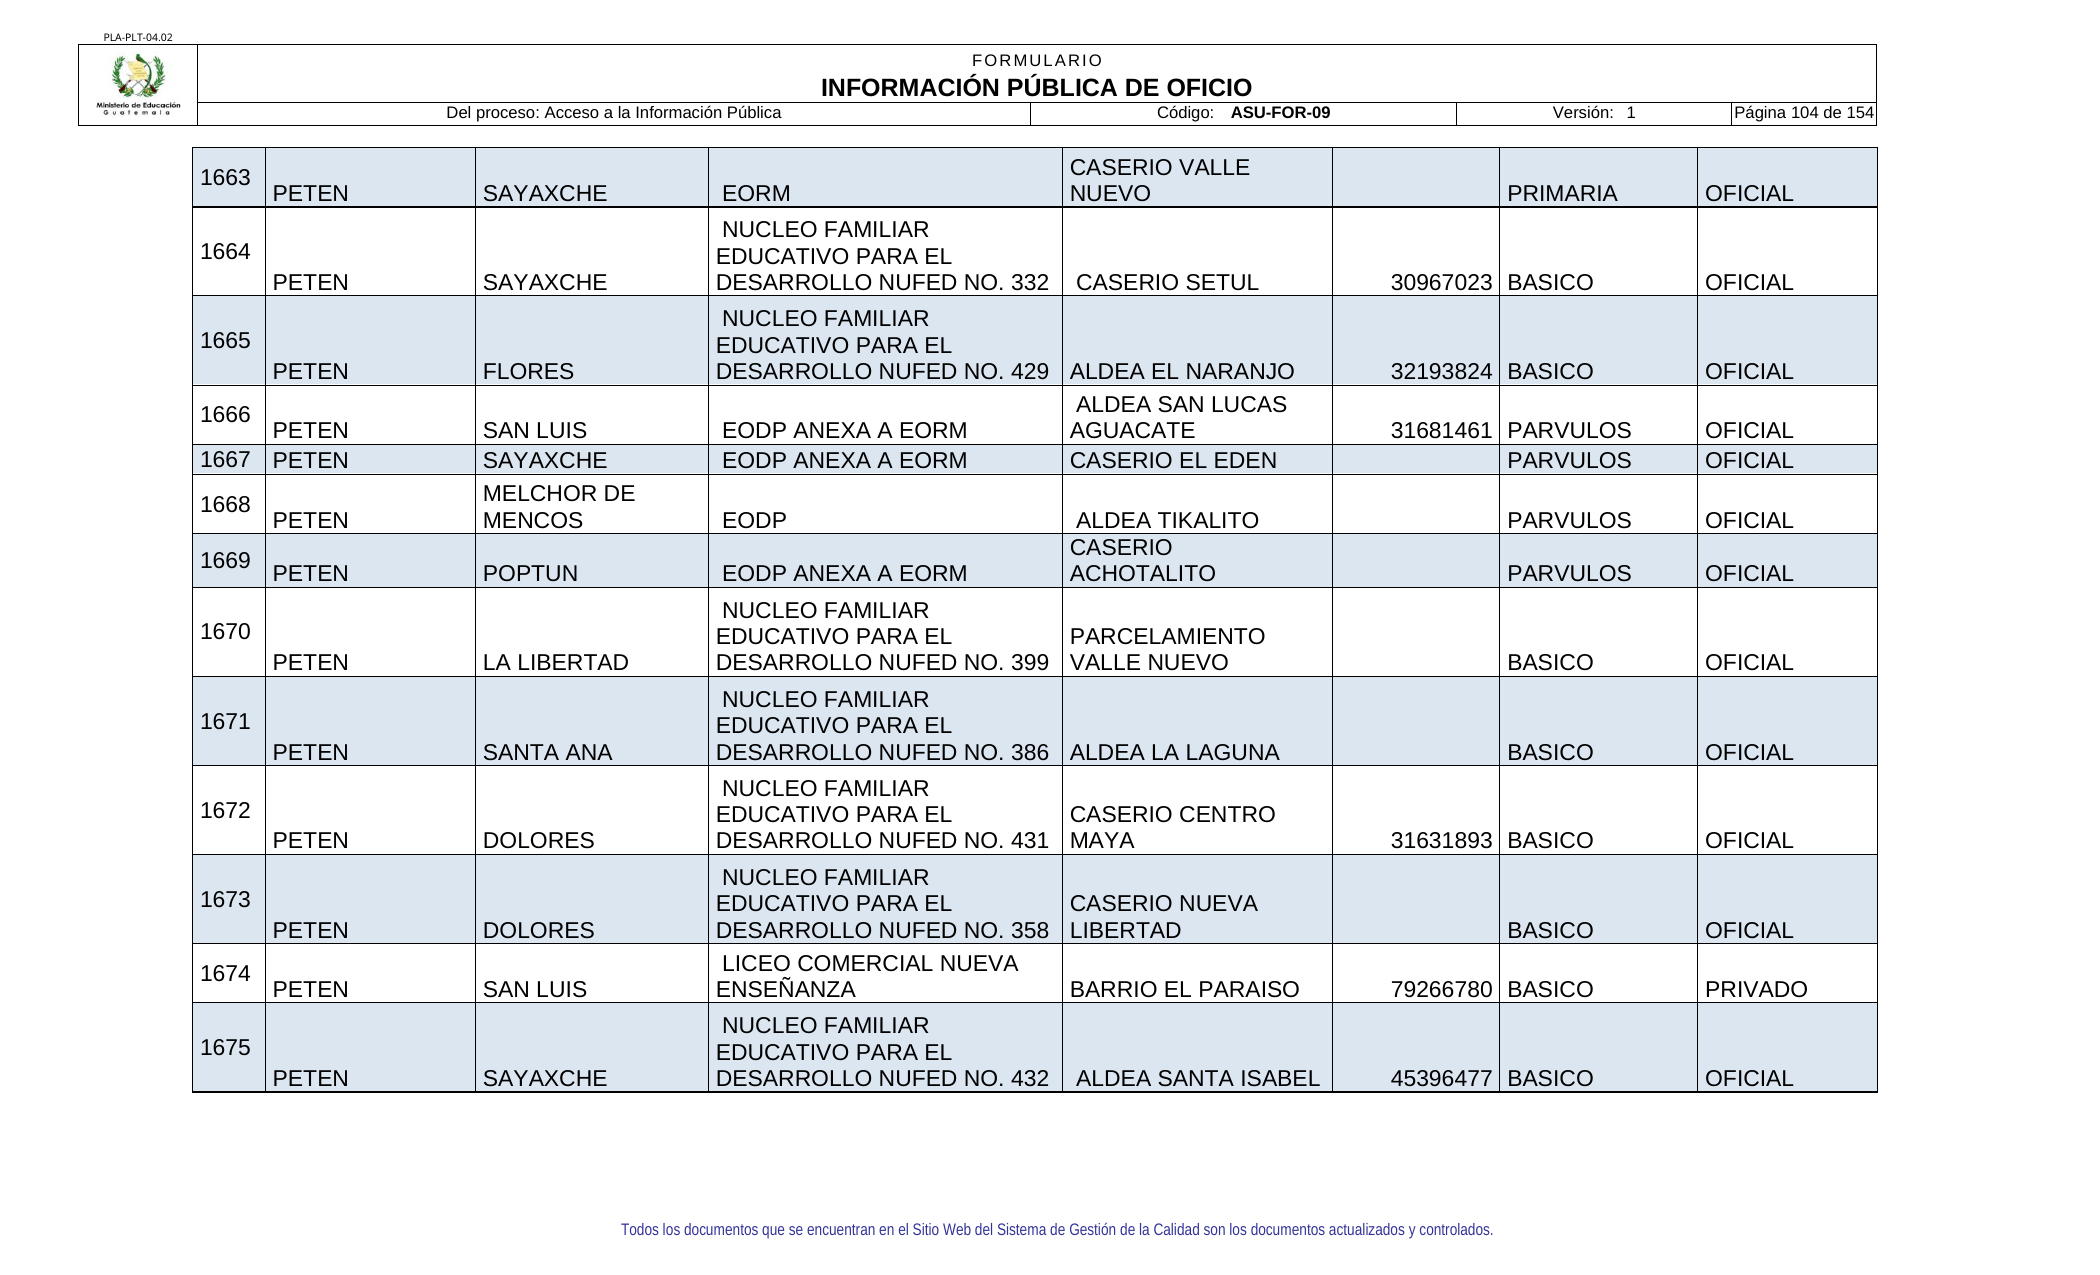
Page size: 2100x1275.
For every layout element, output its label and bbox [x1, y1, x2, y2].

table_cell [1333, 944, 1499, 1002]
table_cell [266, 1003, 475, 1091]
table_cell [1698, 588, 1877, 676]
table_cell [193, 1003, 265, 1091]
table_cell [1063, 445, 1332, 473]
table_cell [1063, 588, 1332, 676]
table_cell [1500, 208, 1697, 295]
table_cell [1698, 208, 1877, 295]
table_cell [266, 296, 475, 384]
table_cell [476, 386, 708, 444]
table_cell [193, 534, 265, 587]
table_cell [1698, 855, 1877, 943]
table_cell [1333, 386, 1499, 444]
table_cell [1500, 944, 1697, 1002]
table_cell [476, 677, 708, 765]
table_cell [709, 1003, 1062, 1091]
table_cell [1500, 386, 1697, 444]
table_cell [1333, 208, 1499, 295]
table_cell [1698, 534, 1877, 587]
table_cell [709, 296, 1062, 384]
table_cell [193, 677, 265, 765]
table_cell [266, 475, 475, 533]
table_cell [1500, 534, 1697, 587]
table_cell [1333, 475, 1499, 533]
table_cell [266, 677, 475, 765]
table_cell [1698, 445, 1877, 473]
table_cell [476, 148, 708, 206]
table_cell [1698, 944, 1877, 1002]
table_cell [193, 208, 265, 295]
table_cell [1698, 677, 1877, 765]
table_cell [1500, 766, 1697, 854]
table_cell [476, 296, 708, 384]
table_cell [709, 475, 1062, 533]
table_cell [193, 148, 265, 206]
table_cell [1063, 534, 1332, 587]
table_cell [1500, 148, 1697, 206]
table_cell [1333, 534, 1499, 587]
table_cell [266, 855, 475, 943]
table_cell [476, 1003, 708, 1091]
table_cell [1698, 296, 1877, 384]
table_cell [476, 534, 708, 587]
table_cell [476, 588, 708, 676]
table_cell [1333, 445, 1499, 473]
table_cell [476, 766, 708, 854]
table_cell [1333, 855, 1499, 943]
picture [95, 51, 181, 117]
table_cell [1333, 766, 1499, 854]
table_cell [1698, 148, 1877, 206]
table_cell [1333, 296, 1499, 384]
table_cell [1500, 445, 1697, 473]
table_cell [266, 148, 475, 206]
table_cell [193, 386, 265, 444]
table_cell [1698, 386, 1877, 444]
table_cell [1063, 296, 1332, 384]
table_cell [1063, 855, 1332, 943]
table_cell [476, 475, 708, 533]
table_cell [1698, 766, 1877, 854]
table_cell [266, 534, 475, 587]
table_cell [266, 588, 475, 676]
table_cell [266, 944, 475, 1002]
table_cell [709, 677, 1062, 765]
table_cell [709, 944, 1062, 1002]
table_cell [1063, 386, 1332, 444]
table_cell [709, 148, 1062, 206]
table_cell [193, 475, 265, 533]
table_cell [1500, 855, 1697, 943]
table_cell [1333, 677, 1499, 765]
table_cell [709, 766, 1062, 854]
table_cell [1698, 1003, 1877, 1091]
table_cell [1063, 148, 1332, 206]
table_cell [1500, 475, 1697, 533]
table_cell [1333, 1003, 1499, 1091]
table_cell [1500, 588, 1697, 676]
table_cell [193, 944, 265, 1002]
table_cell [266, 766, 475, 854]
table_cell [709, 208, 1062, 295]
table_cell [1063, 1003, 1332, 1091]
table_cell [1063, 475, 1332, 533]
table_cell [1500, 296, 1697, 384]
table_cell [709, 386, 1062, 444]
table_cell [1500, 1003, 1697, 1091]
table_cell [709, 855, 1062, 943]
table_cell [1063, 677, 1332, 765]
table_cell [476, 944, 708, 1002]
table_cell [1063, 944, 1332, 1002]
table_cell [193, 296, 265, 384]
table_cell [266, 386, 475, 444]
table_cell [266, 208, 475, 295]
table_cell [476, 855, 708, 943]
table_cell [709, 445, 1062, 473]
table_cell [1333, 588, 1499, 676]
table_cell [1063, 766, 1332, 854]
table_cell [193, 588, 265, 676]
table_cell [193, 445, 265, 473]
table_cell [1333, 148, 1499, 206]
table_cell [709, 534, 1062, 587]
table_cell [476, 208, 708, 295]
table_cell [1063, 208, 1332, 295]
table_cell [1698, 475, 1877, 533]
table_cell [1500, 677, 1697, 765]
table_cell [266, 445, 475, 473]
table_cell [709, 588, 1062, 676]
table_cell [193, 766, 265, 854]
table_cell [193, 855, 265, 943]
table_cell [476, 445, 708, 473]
